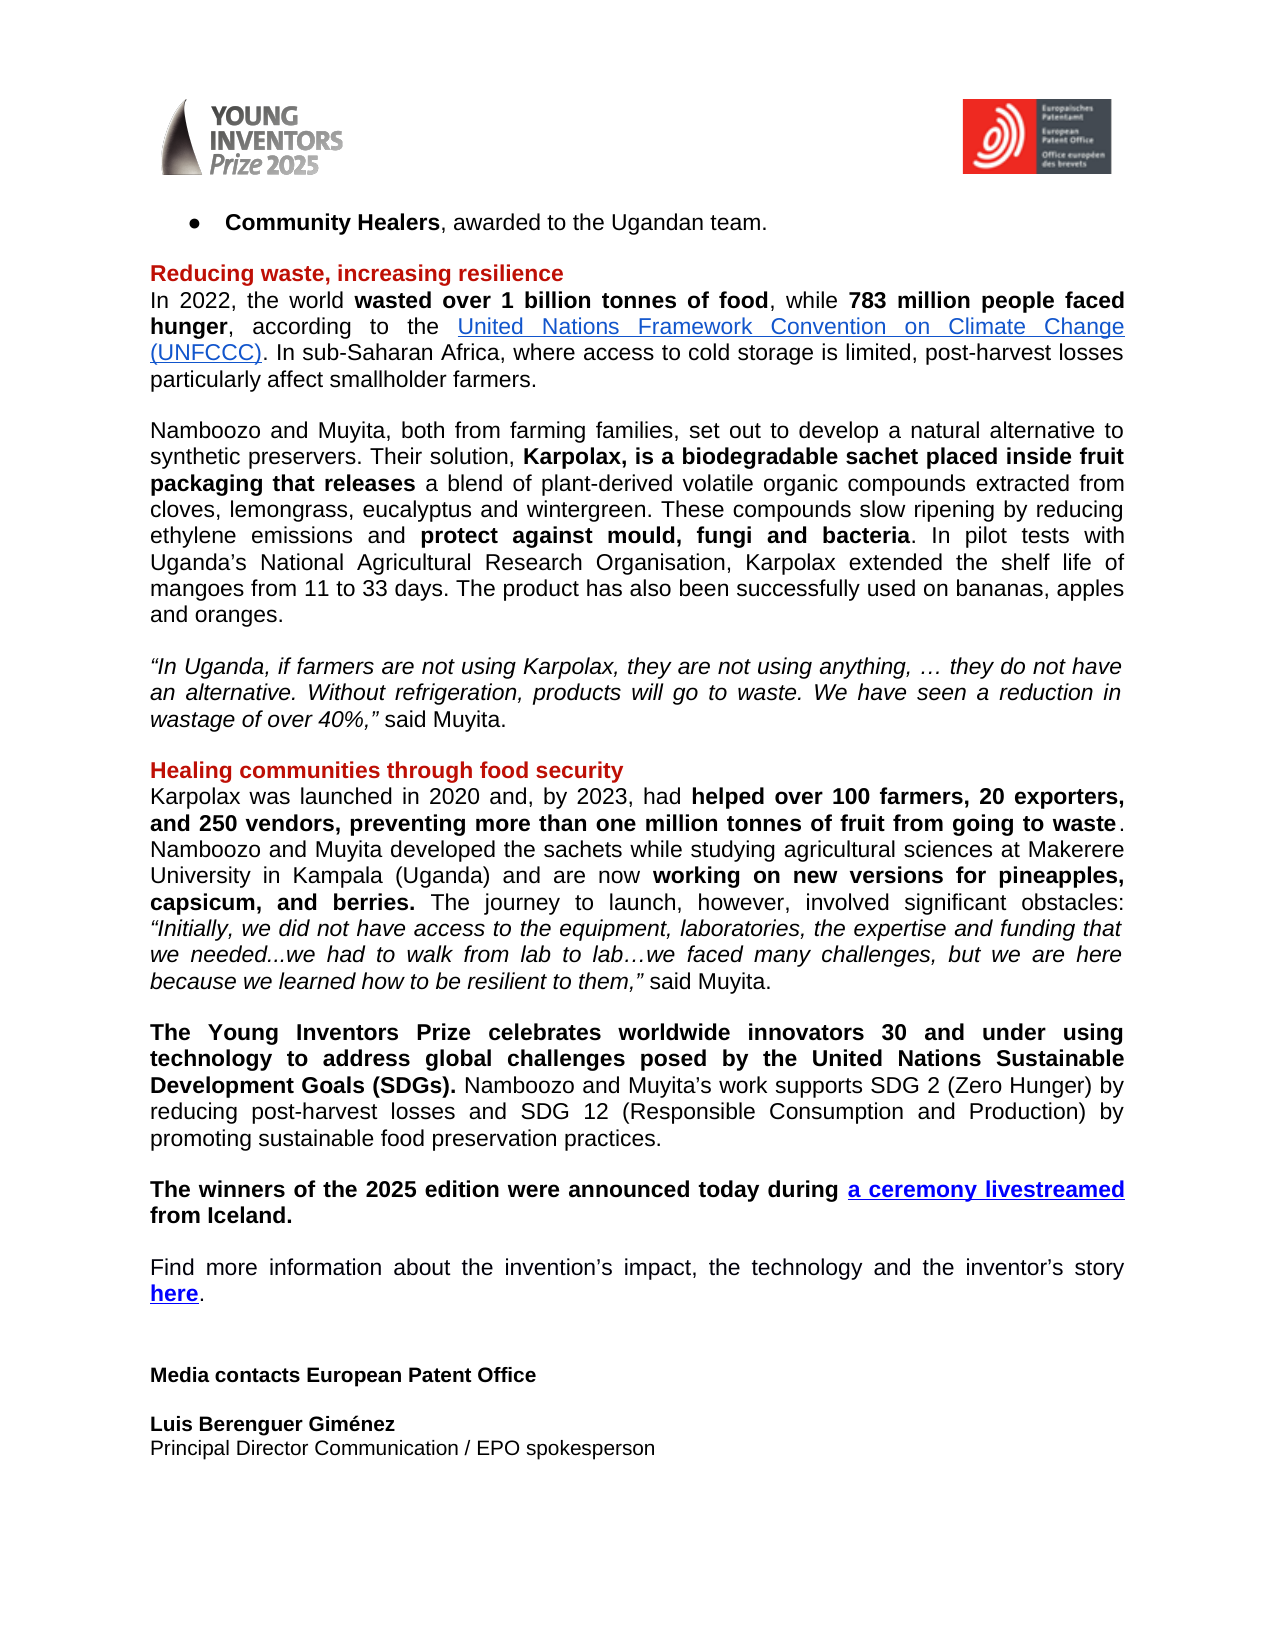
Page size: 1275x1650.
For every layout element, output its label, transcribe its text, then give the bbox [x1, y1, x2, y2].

text Find more information about the invention’s impact, the technology and the inventor’s story here. [150, 1253, 1125, 1306]
text Luis Berenguer Giménez Principal Director Communication / EPO spokesperson [150, 1412, 1125, 1459]
picture [161, 99, 343, 175]
text Healing communities through food security [150, 757, 1125, 783]
list Community Healers, awarded to the Ugandan team. [187, 209, 1125, 235]
text In 2022, the world wasted over 1 billion tonnes of food, while 783 million people faced hunger, according to the United Nations Framework Convention on Climate Change (UNFCCC). In sub-Saharan Africa, where access to cold storage is limited, post-harvest losses particularly affect smallholder farmers. [150, 287, 1125, 392]
text Reducing waste, increasing resilience [150, 260, 1125, 287]
text “In Uganda, if farmers are not using Karpolax, they are not using anything, … they do not have an alternative. Without refrigeration, products will go to waste. We have seen a reduction in wastage of over 40%,” said Muyita. [150, 653, 1125, 732]
picture [962, 99, 1113, 174]
text The winners of the 2025 edition were announced today during a ceremony livestreamed from Iceland. [150, 1176, 1125, 1228]
text Karpolax was launched in 2020 and, by 2023, had helped over 100 farmers, 20 exporters, and 250 vendors, preventing more than one million tonnes of fruit from going to waste. Namboozo and Muyita developed the sachets while studying agricultural sciences at Makerere University in Kampala (Uganda) and are now working on new versions for pineapples, capsicum, and berries. The journey to launch, however, involved significant obstacles: “Initially, we did not have access to the equipment, laboratories, the expertise and funding that we needed...we had to walk from lab to lab…we faced many challenges, but we are here because we learned how to be resilient to them,” said Muyita. [150, 783, 1125, 994]
text Namboozo and Muyita, both from farming families, set out to develop a natural alternative to synthetic preservers. Their solution, Karpolax, is a biodegradable sachet placed inside fruit packaging that releases a blend of plant-derived volatile organic compounds extracted from cloves, lemongrass, eucalyptus and wintergreen. These compounds slow ripening by reducing ethylene emissions and protect against mould, fungi and bacteria. In pilot tests with Uganda’s National Agricultural Research Organisation, Karpolax extended the shelf life of mangoes from 11 to 33 days. The product has also been successfully used on bananas, apples and oranges. [150, 417, 1125, 628]
text Media contacts European Patent Office [150, 1363, 1125, 1387]
text The Young Inventors Prize celebrates worldwide innovators 30 and under using technology to address global challenges posed by the United Nations Sustainable Development Goals (SDGs). Namboozo and Muyita’s work supports SDG 2 (Zero Hunger) by reducing post-harvest losses and SDG 12 (Responsible Consumption and Production) by promoting sustainable food preservation practices. [150, 1019, 1125, 1151]
